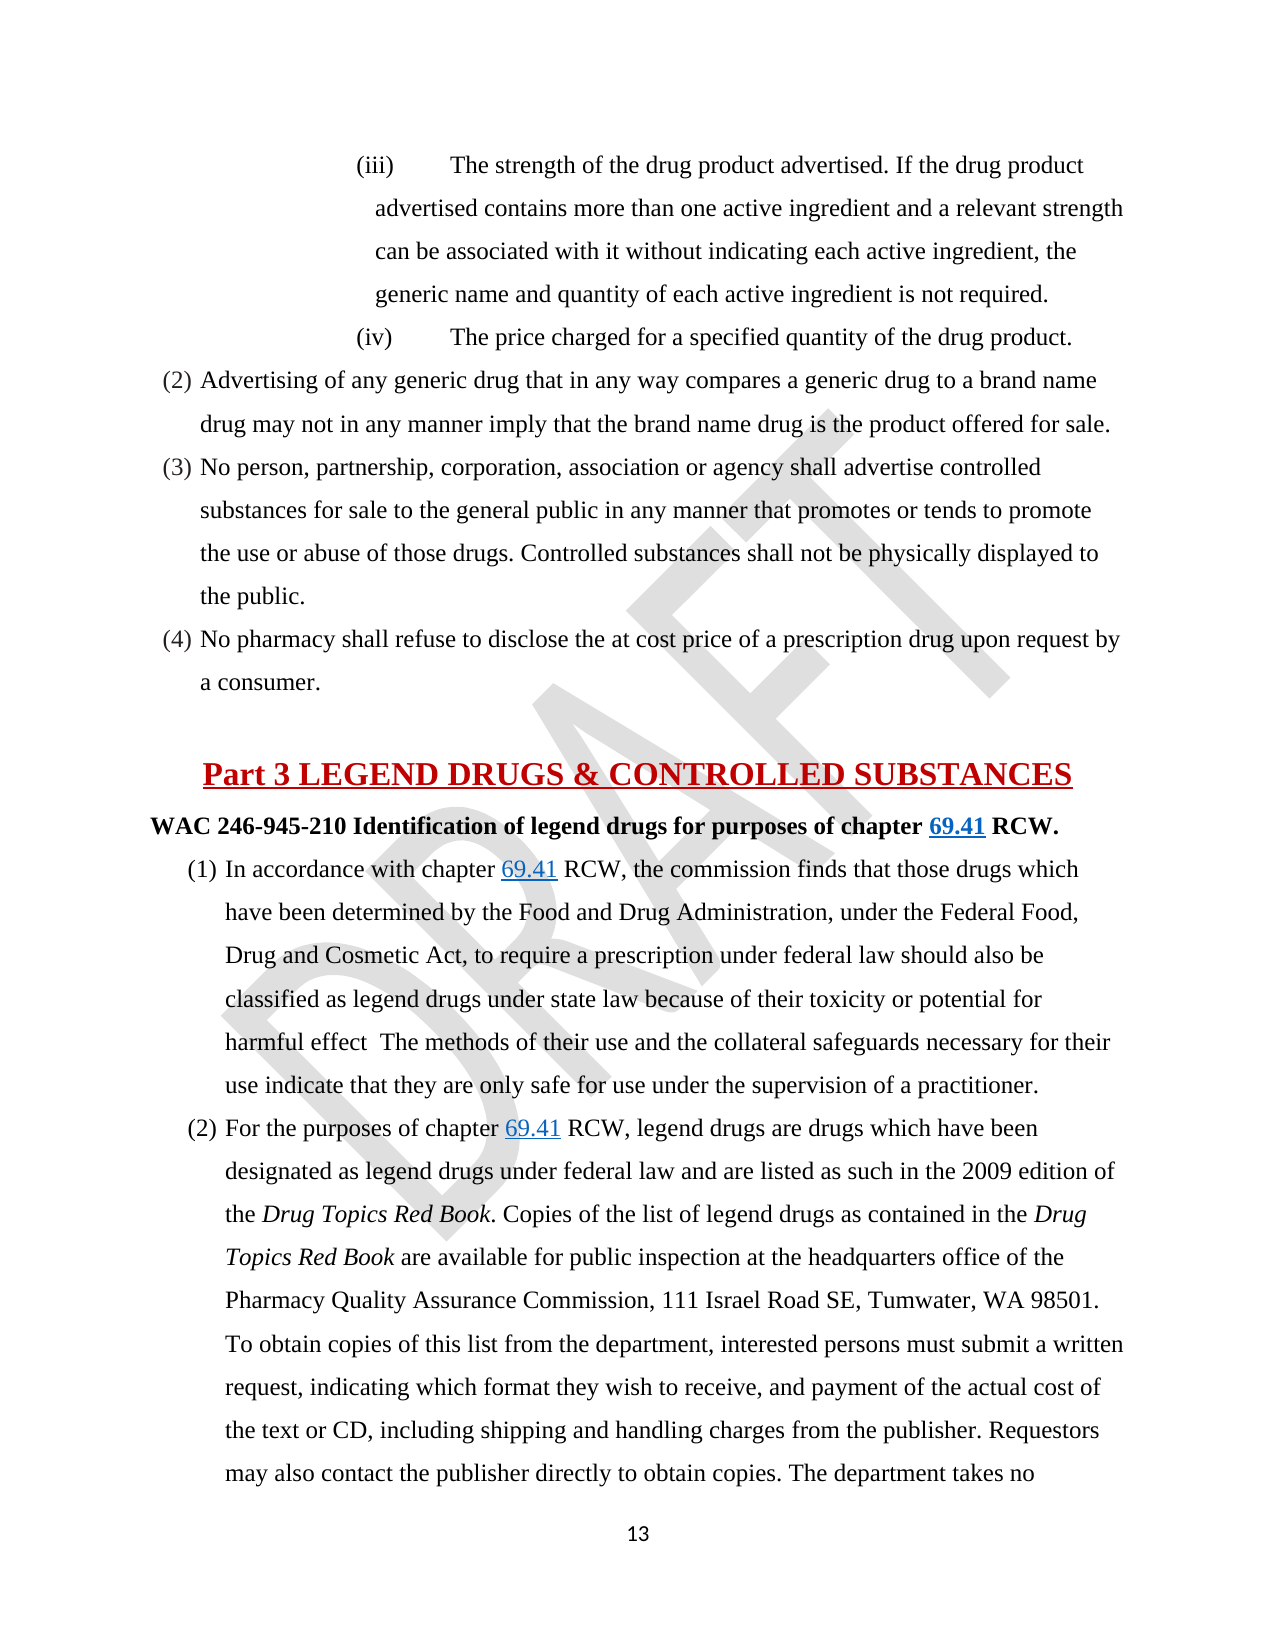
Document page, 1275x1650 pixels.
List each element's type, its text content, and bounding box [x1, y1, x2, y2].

list No person, partnership, corporation, association or agency shall advertise controlled substances for sale to the general public in any manner that promotes or tends to promote the use or abuse of those drugs. Controlled substances shall not be physically displayed to the public. [162, 452, 1125, 610]
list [187, 1113, 1125, 1487]
list The price charged for a specified quantity of the drug product. [356, 322, 1125, 351]
text WAC 246-945-210 Identification of legend drugs for purposes of chapter 69.41 RCW. [150, 811, 1125, 840]
list No pharmacy shall refuse to disclose the at cost price of a prescription drug upon request by a consumer. [162, 624, 1125, 696]
list Advertising of any generic drug that in any way compares a generic drug to a brand name drug may not in any manner imply that the brand name drug is the product offered for sale. [162, 366, 1125, 437]
text Part 3 LEGEND DRUGS & CONTROLLED SUBSTANCES [150, 754, 1125, 792]
list In accordance with chapter 69.41 RCW, the commission finds that those drugs which have been determined by the Food and Drug Administration, under the Federal Food, Drug and Cosmetic Act, to require a prescription under federal law should also be classified as legend drugs under state law because of their toxicity or potential for harmful effect The methods of their use and the collateral safeguards necessary for their use indicate that they are only safe for use under the supervision of a practitioner. [187, 854, 1125, 1099]
list The strength of the drug product advertised. If the drug product advertised contains more than one active ingredient and a relevant strength can be associated with it without indicating each active ingredient, the generic name and quantity of each active ingredient is not required. [356, 150, 1125, 308]
